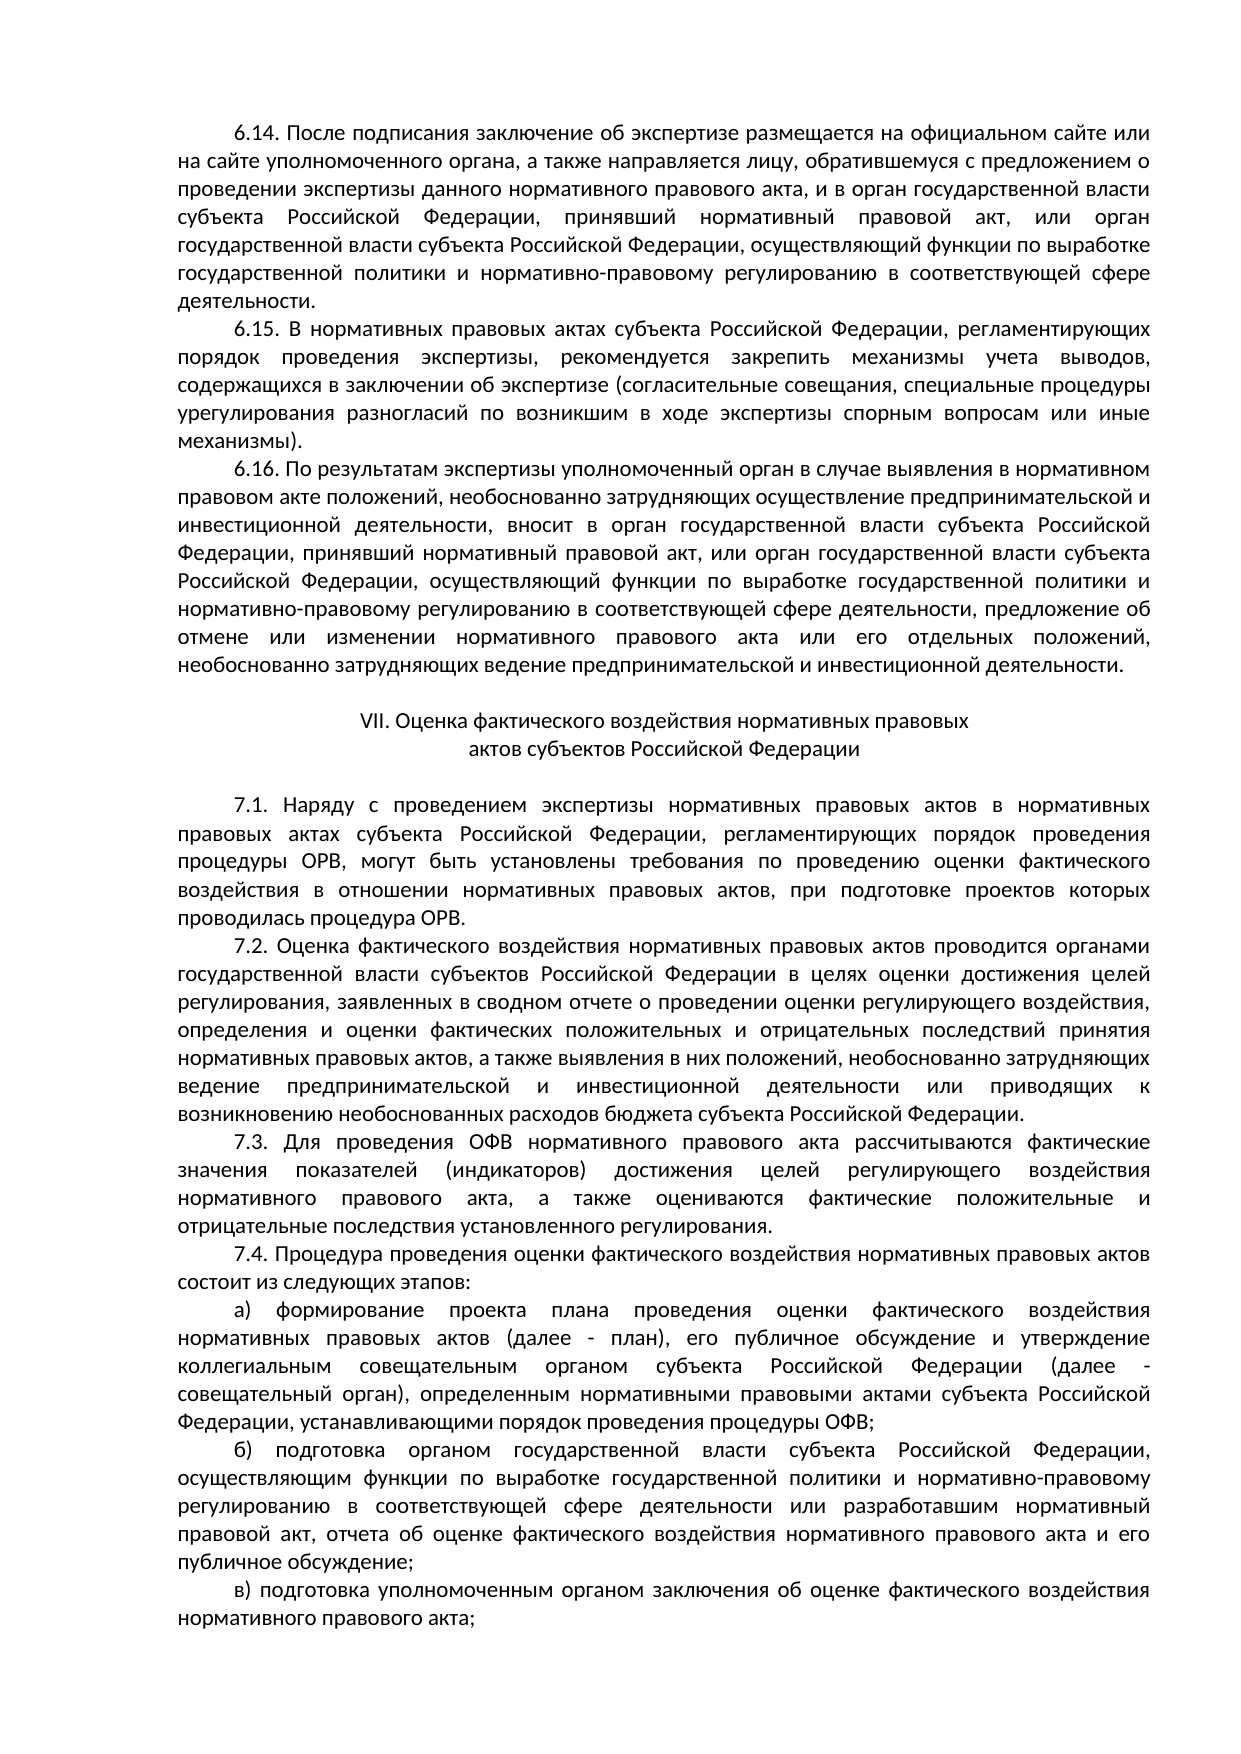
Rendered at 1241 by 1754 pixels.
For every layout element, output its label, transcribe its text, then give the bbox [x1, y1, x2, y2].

text 6.16. По результатам экспертизы уполномоченный орган в случае выявления в нормативном правовом акте положений, необоснованно затрудняющих осуществление предпринимательской и инвестиционной деятельности, вносит в орган государственной власти субъекта Российской Федерации, принявший нормативный правовой акт, или орган государственной власти субъекта Российской Федерации, осуществляющий функции по выработке государственной политики и нормативно-правовому регулированию в соответствующей сфере деятельности, предложение об отмене или изменении нормативного правового акта или его отдельных положений, необоснованно затрудняющих ведение предпринимательской и инвестиционной деятельности. [177, 454, 1152, 678]
text б) подготовка органом государственной власти субъекта Российской Федерации, осуществляющим функции по выработке государственной политики и нормативно-правовому регулированию в соответствующей сфере деятельности или разработавшим нормативный правовой акт, отчета об оценке фактического воздействия нормативного правового акта и его публичное обсуждение; [177, 1435, 1152, 1575]
text 7.2. Оценка фактического воздействия нормативных правовых актов проводится органами государственной власти субъектов Российской Федерации в целях оценки достижения целей регулирования, заявленных в сводном отчете о проведении оценки регулирующего воздействия, определения и оценки фактических положительных и отрицательных последствий принятия нормативных правовых актов, а также выявления в них положений, необоснованно затрудняющих ведение предпринимательской и инвестиционной деятельности или приводящих к возникновению необоснованных расходов бюджета субъекта Российской Федерации. [177, 931, 1152, 1127]
text актов субъектов Российской Федерации [177, 734, 1152, 763]
text 6.15. В нормативных правовых актах субъекта Российской Федерации, регламентирующих порядок проведения экспертизы, рекомендуется закрепить механизмы учета выводов, содержащихся в заключении об экспертизе (согласительные совещания, специальные процедуры урегулирования разногласий по возникшим в ходе экспертизы спорным вопросам или иные механизмы). [177, 314, 1152, 454]
text 7.3. Для проведения ОФВ нормативного правового акта рассчитываются фактические значения показателей (индикаторов) достижения целей регулирующего воздействия нормативного правового акта, а также оцениваются фактические положительные и отрицательные последствия установленного регулирования. [177, 1127, 1152, 1239]
text 6.14. После подписания заключение об экспертизе размещается на официальном сайте или на сайте уполномоченного органа, а также направляется лицу, обратившемуся с предложением о проведении экспертизы данного нормативного правового акта, и в орган государственной власти субъекта Российской Федерации, принявший нормативный правовой акт, или орган государственной власти субъекта Российской Федерации, осуществляющий функции по выработке государственной политики и нормативно-правовому регулированию в соответствующей сфере деятельности. [177, 118, 1152, 314]
text в) подготовка уполномоченным органом заключения об оценке фактического воздействия нормативного правового акта; [177, 1575, 1152, 1631]
text 7.4. Процедура проведения оценки фактического воздействия нормативных правовых актов состоит из следующих этапов: [177, 1239, 1152, 1295]
text а) формирование проекта плана проведения оценки фактического воздействия нормативных правовых актов (далее - план), его публичное обсуждение и утверждение коллегиальным совещательным органом субъекта Российской Федерации (далее - совещательный орган), определенным нормативными правовыми актами субъекта Российской Федерации, устанавливающими порядок проведения процедуры ОФВ; [177, 1295, 1152, 1435]
text 7.1. Наряду с проведением экспертизы нормативных правовых актов в нормативных правовых актах субъекта Российской Федерации, регламентирующих порядок проведения процедуры ОРВ, могут быть установлены требования по проведению оценки фактического воздействия в отношении нормативных правовых актов, при подготовке проектов которых проводилась процедура ОРВ. [177, 791, 1152, 931]
text VII. Оценка фактического воздействия нормативных правовых [177, 707, 1152, 734]
